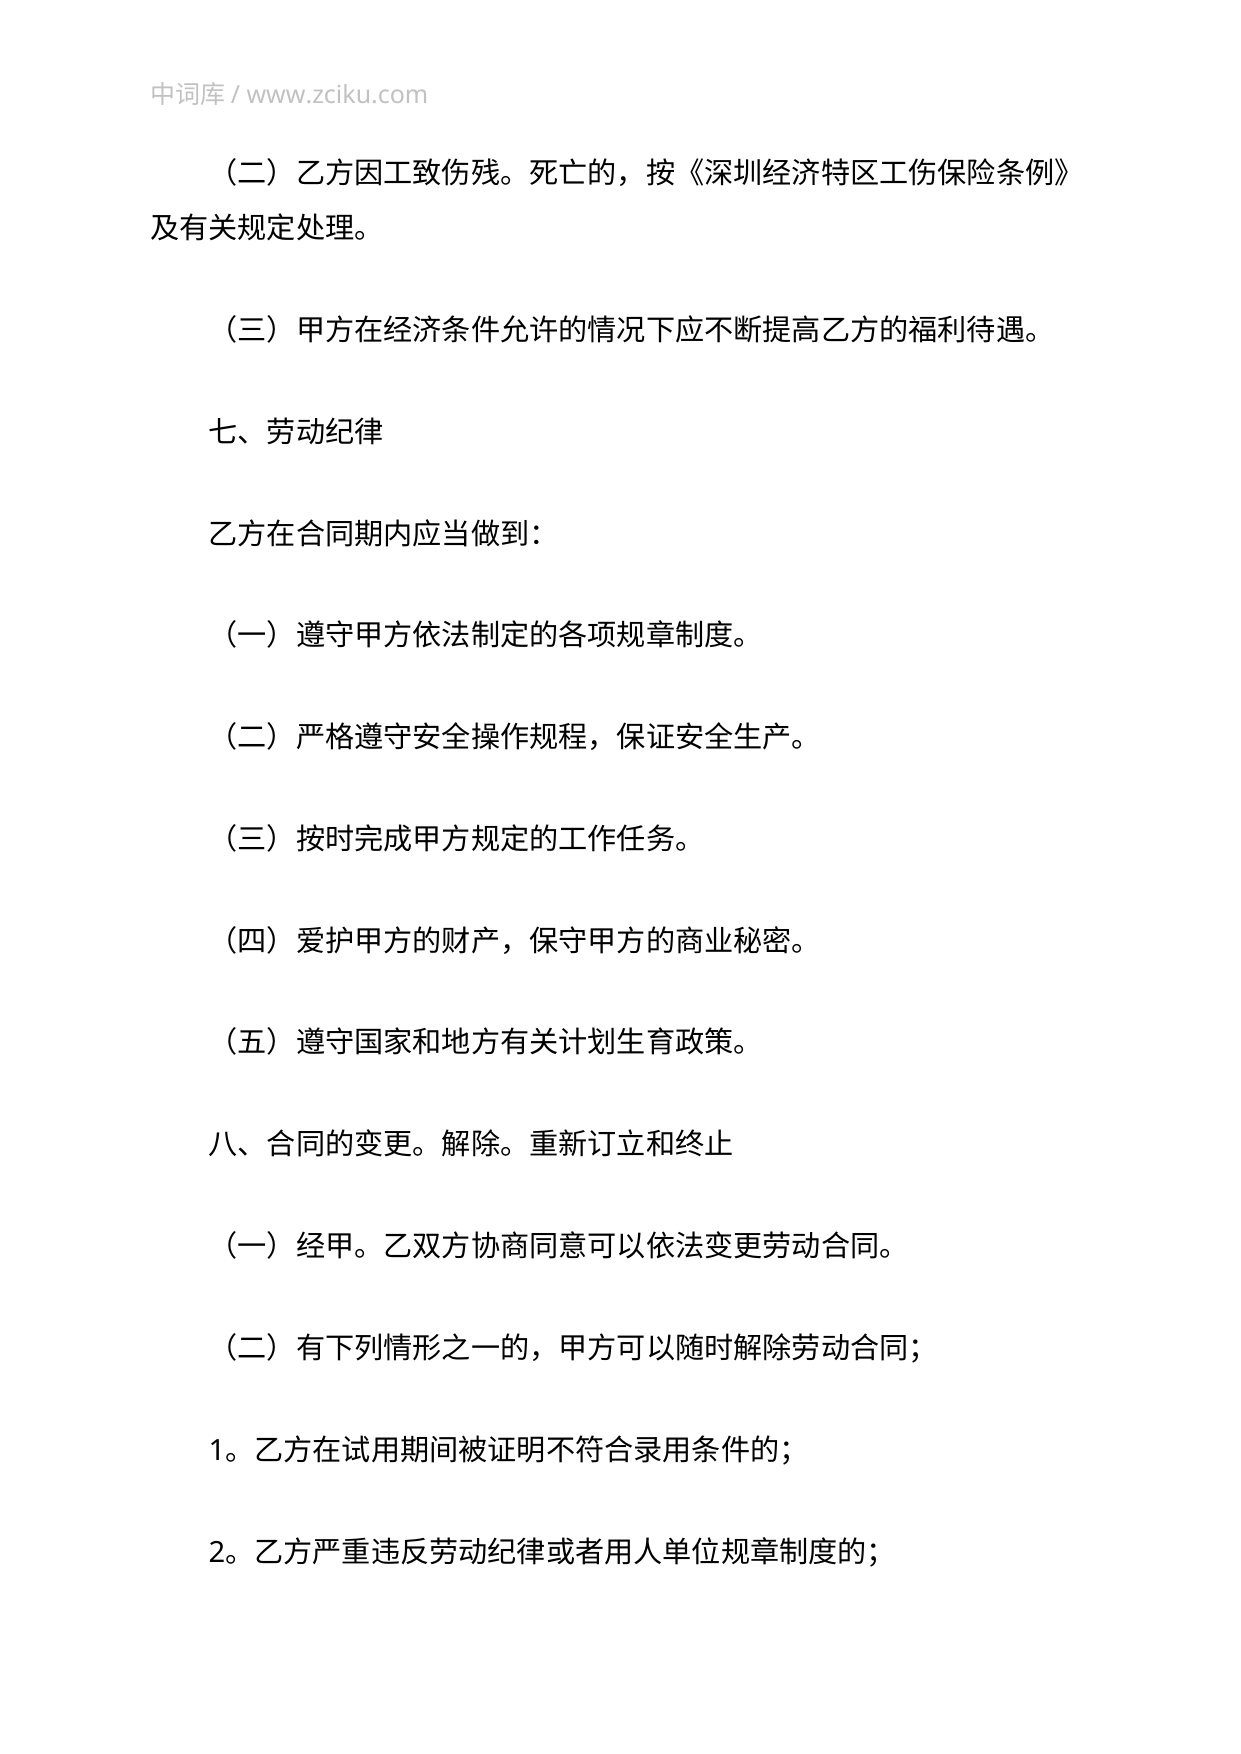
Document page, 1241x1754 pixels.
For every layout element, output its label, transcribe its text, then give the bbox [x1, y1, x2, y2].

text 七、劳动纪律 [150, 408, 1090, 451]
text （四）爱护甲方的财产，保守甲方的商业秘密。 [150, 917, 1090, 959]
text （一）经甲。乙双方协商同意可以依法变更劳动合同。 [150, 1223, 1090, 1265]
text （二）严格遵守安全操作规程，保证安全生产。 [150, 714, 1090, 756]
text 乙方在合同期内应当做到： [150, 510, 1090, 552]
text （五）遵守国家和地方有关计划生育政策。 [150, 1019, 1090, 1061]
text 1。乙方在试用期间被证明不符合录用条件的； [150, 1426, 1090, 1468]
text （三）甲方在经济条件允许的情况下应不断提高乙方的福利待遇。 [150, 307, 1090, 349]
text （一）遵守甲方依法制定的各项规章制度。 [150, 612, 1090, 654]
text （二）乙方因工致伤残。死亡的，按《深圳经济特区工伤保险条例》及有关规定处理。 [150, 150, 1090, 247]
text （三）按时完成甲方规定的工作任务。 [150, 816, 1090, 858]
text （二）有下列情形之一的，甲方可以随时解除劳动合同； [150, 1324, 1090, 1367]
text 八、合同的变更。解除。重新订立和终止 [150, 1121, 1090, 1163]
text 2。乙方严重违反劳动纪律或者用人单位规章制度的； [150, 1528, 1090, 1571]
